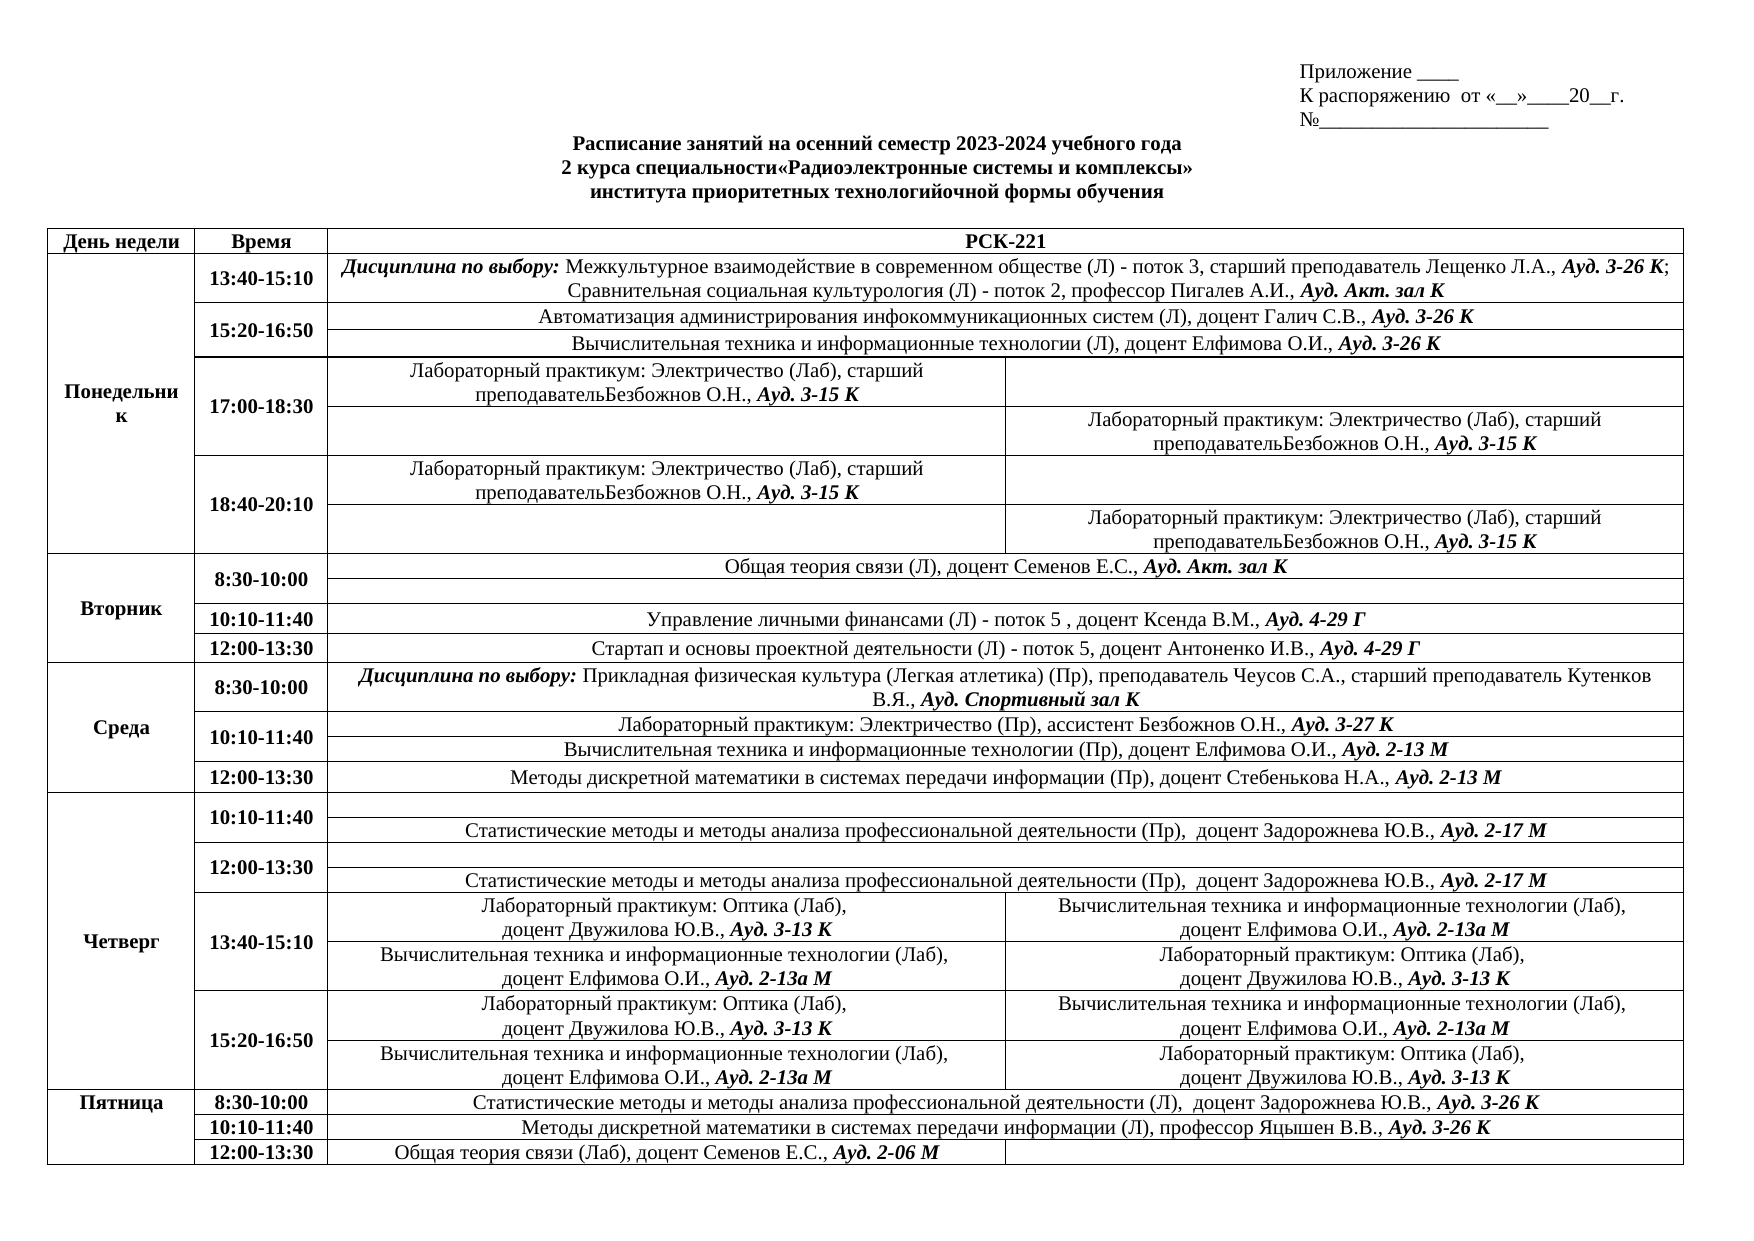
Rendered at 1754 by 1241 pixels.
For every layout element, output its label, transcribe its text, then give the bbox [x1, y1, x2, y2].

table_cell Лабораторный практикум: Оптика (Лаб), доцент Двужилова Ю.В., Ауд. 3-13 К [1006, 942, 1683, 990]
table_cell Вычислительная техника и информационные технологии (Лаб), доцент Елфимова О.И., Ауд. 2-13а М [1006, 991, 1683, 1039]
table_cell Лабораторный практикум: Оптика (Лаб), доцент Двужилова Ю.В., Ауд. 3-13 К [1006, 1041, 1683, 1089]
table_cell Методы дискретной математики в системах передачи информации (Пр), доцент Стебенькова Н.А., Ауд. 2-13 М [328, 762, 1683, 792]
table_cell [328, 793, 1683, 817]
table_cell 10:10-11:40 [195, 604, 327, 633]
table_cell Пятница [48, 1090, 194, 1164]
table_cell Вычислительная техника и информационные технологии (Лаб), доцент Елфимова О.И., Ауд. 2-13а М [328, 942, 1005, 990]
table_cell Дисциплина по выбору: Межкультурное взаимодействие в современном обществе (Л) - поток 3, старший преподаватель Лещенко Л.А., Ауд. 3-26 К; Сравнительная социальная культурология (Л) - поток 2, профессор Пигалев А.И., Ауд. Акт. зал К [328, 254, 1683, 302]
table_cell Вторник [48, 554, 194, 662]
table_cell [1006, 358, 1683, 406]
table_cell 8:30-10:00 [195, 554, 327, 603]
text К распоряжению от «__»____20__г. [1299, 83, 1695, 107]
table_cell Вычислительная техника и информационные технологии (Л), доцент Елфимова О.И., Ауд. 3-26 К [328, 330, 1683, 356]
table_cell 17:00-18:30 [195, 358, 327, 455]
table_cell [328, 843, 1683, 867]
table_cell 12:00-13:30 [195, 1140, 327, 1164]
table_cell 13:40-15:10 [195, 893, 327, 990]
table_cell Вычислительная техника и информационные технологии (Лаб), доцент Елфимова О.И., Ауд. 2-13а М [1006, 893, 1683, 941]
table_cell Лабораторный практикум: Оптика (Лаб), доцент Двужилова Ю.В., Ауд. 3-13 К [328, 893, 1005, 941]
text №______________________ [1299, 107, 1695, 131]
table_cell Управление личными финансами (Л) - поток 5 , доцент Ксенда В.М., Ауд. 4-29 Г [328, 604, 1683, 633]
text 2 курса специальности«Радиоэлектронные системы и комплексы» [59, 155, 1695, 179]
table_cell Лабораторный практикум: Электричество (Лаб), старший преподавательБезбожнов О.Н., Ауд. 3-15 К [1006, 505, 1683, 553]
table_cell Статистические методы и методы анализа профессиональной деятельности (Л), доцент Задорожнева Ю.В., Ауд. 3-26 К [328, 1090, 1683, 1114]
table_cell 10:10-11:40 [195, 793, 327, 842]
table_cell Лабораторный практикум: Электричество (Лаб), старший преподавательБезбожнов О.Н., Ауд. 3-15 К [328, 358, 1005, 406]
table_cell Стартап и основы проектной деятельности (Л) - поток 5, доцент Антоненко И.В., Ауд. 4-29 Г [328, 634, 1683, 662]
table_cell Лабораторный практикум: Оптика (Лаб), доцент Двужилова Ю.В., Ауд. 3-13 К [328, 991, 1005, 1039]
table_cell Вычислительная техника и информационные технологии (Пр), доцент Елфимова О.И., Ауд. 2-13 М [328, 737, 1683, 761]
table_header РСК-221 [328, 229, 1683, 253]
table_cell 10:10-11:40 [195, 712, 327, 761]
table_cell 15:20-16:50 [195, 303, 327, 356]
table_cell 13:40-15:10 [195, 254, 327, 302]
table_cell Вычислительная техника и информационные технологии (Лаб), доцент Елфимова О.И., Ауд. 2-13а М [328, 1041, 1005, 1089]
table_cell Среда [48, 663, 194, 792]
text Расписание занятий на осенний семестр 2023-2024 учебного года [59, 131, 1695, 155]
table_header День недели [48, 229, 194, 253]
table_cell Методы дискретной математики в системах передачи информации (Л), профессор Яцышен В.В., Ауд. 3-26 К [328, 1115, 1683, 1139]
table_cell Дисциплина по выбору: Прикладная физическая культура (Легкая атлетика) (Пр), преподаватель Чеусов С.А., старший преподаватель Кутенков В.Я., Ауд. Спортивный зал К [328, 663, 1683, 711]
table_cell Статистические методы и методы анализа профессиональной деятельности (Пр), доцент Задорожнева Ю.В., Ауд. 2-17 М [328, 818, 1683, 842]
table_cell Понедельник [48, 254, 194, 553]
table_cell Четверг [48, 793, 194, 1089]
table_cell Лабораторный практикум: Электричество (Лаб), старший преподавательБезбожнов О.Н., Ауд. 3-15 К [1006, 407, 1683, 455]
table_header Время [195, 229, 327, 253]
table_cell Лабораторный практикум: Электричество (Пр), ассистент Безбожнов О.Н., Ауд. 3-27 К [328, 712, 1683, 736]
table_cell [328, 407, 1005, 455]
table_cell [328, 1140, 1005, 1164]
table_cell 8:30-10:00 [195, 1090, 327, 1114]
table_cell 12:00-13:30 [195, 843, 327, 892]
table_cell 12:00-13:30 [195, 634, 327, 662]
table_cell Лабораторный практикум: Электричество (Лаб), старший преподавательБезбожнов О.Н., Ауд. 3-15 К [328, 456, 1005, 504]
table_cell [1006, 1140, 1683, 1164]
table_cell [328, 505, 1005, 553]
table_cell 18:40-20:10 [195, 456, 327, 553]
table_cell 12:00-13:30 [195, 762, 327, 792]
table_cell [1006, 456, 1683, 504]
text института приоритетных технологийочной формы обучения [59, 179, 1695, 203]
table_cell Автоматизация администрирования инфокоммуникационных систем (Л), доцент Галич С.В., Ауд. 3-26 К [328, 303, 1683, 329]
table_cell [328, 579, 1683, 603]
table_cell Статистические методы и методы анализа профессиональной деятельности (Пр), доцент Задорожнева Ю.В., Ауд. 2-17 М [328, 868, 1683, 892]
table_cell 8:30-10:00 [195, 663, 327, 711]
table_cell 15:20-16:50 [195, 991, 327, 1089]
table_cell 10:10-11:40 [195, 1115, 327, 1139]
table_cell Общая теория связи (Л), доцент Семенов Е.С., Ауд. Акт. зал К [328, 554, 1683, 578]
text Приложение ____ [1299, 59, 1695, 83]
